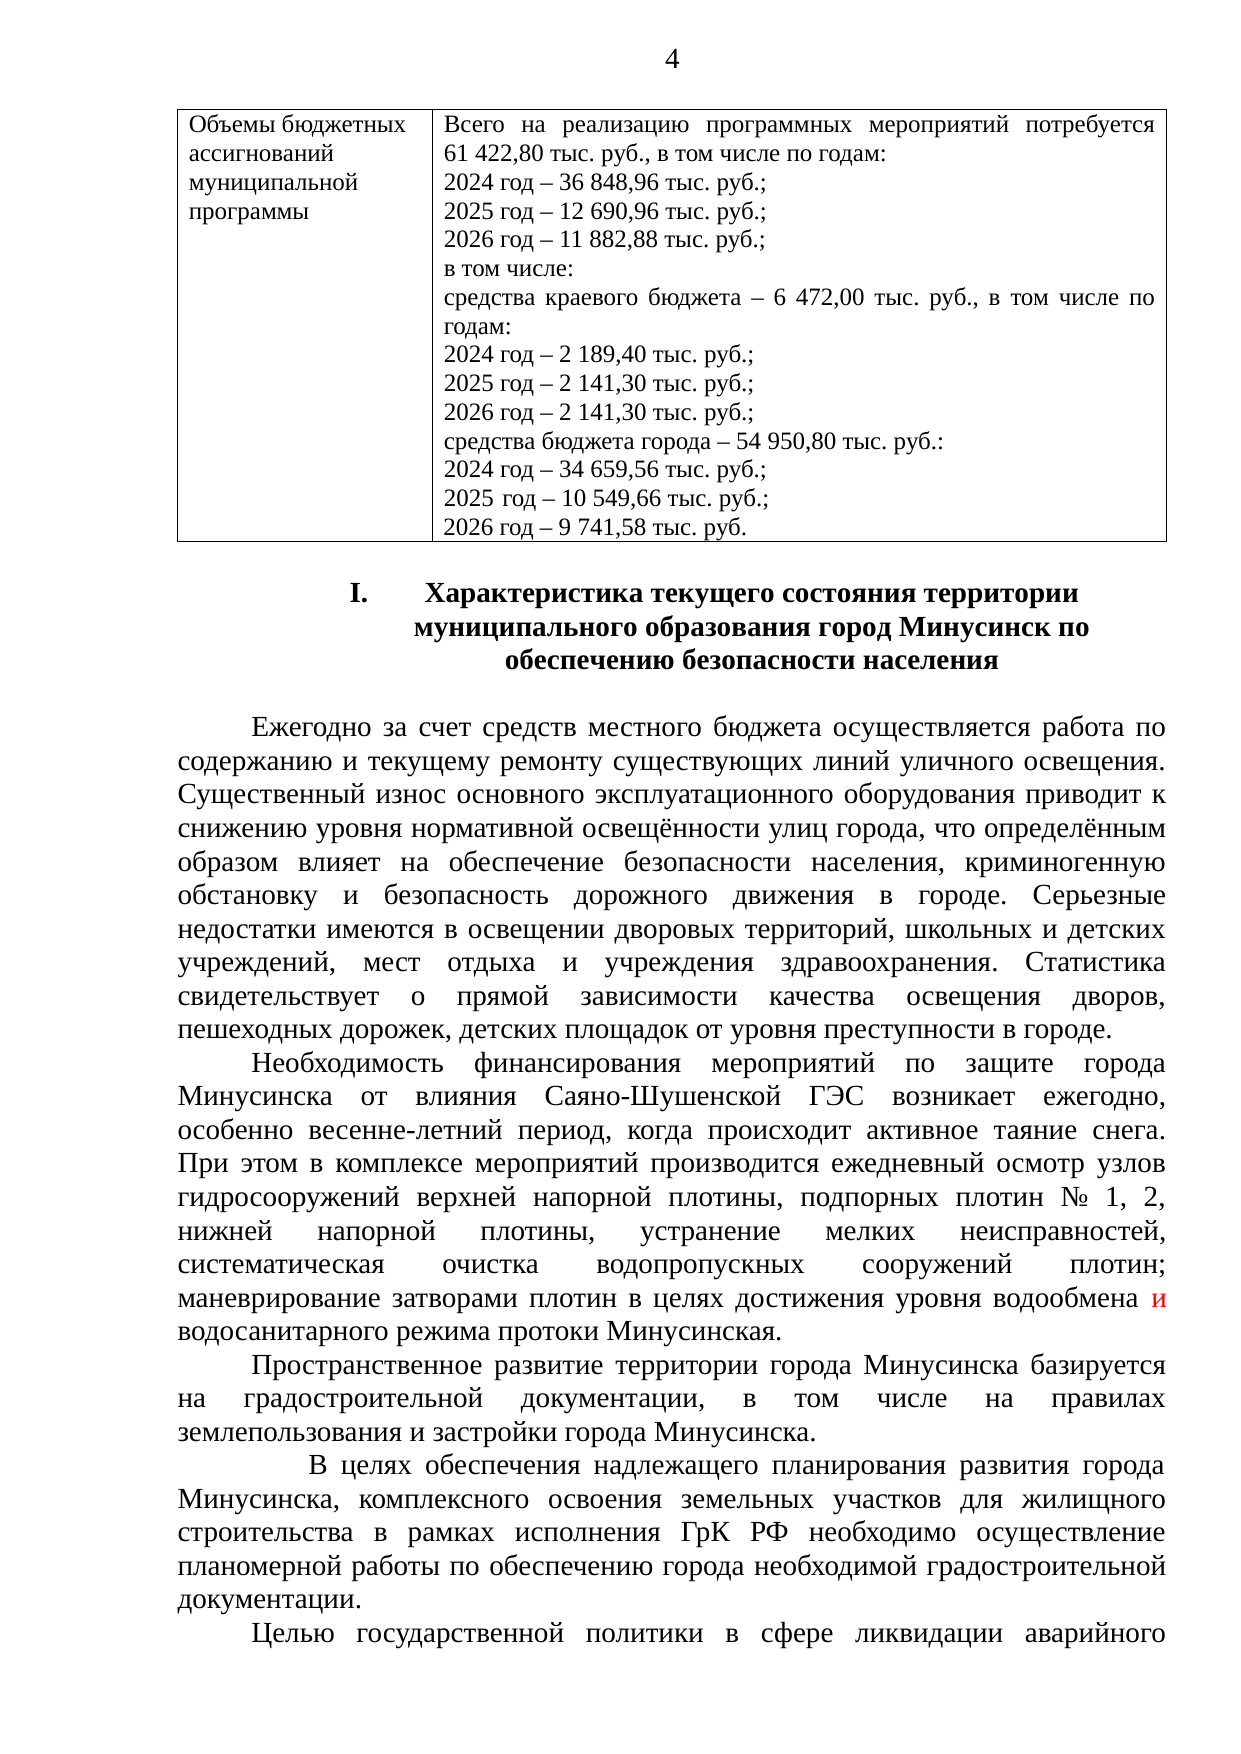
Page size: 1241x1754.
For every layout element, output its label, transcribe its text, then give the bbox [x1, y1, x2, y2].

table_cell Объемы бюджетных ассигнований муниципальной программы [178, 110, 432, 541]
text Пространственное развитие территории города Минусинска базируется на градостроительной документации, в том числе на правилах землепользования и застройки города Минусинска. В целях обеспечения надлежащего планирования развития города Минусинска, комплексного освоения земельных участков для жилищного строительства в рамках исполнения ГрК РФ необходимо осуществление планомерной работы по обеспечению города необходимой градостроительной документации. [177, 1347, 1167, 1615]
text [177, 1615, 1167, 1649]
list Характеристика текущего состояния территории муниципального образования город Минусинск по обеспечению безопасности населения [262, 575, 1167, 676]
text Необходимость финансирования мероприятий по защите города Минусинска от влияния Саяно-Шушенской ГЭС возникает ежегодно, особенно весенне-летний период, когда происходит активное таяние снега. При этом в комплексе мероприятий производится ежедневный осмотр узлов гидросооружений верхней напорной плотины, подпорных плотин № 1, 2, нижней напорной плотины, устранение мелких неисправностей, систематическая очистка водопропускных сооружений плотин; маневрирование затворами плотин в целях достижения уровня водообмена и водосанитарного режима протоки Минусинская. [177, 1045, 1167, 1347]
table_cell Всего на реализацию программных мероприятий потребуется 61 422,80 тыс. руб., в том числе по годам: 2024 год – 36 848,96 тыс. руб.; 2025 год – 12 690,96 тыс. руб.; 2026 год – 11 882,88 тыс. руб.; в том числе: средства краевого бюджета – 6 472,00 тыс. руб., в том числе по годам: 2024 год – 2 189,40 тыс. руб.; 2025 год – 2 141,30 тыс. руб.; 2026 год – 2 141,30 тыс. руб.; средства бюджета города – 54 950,80 тыс. руб.: 2024 год – 34 659,56 тыс. руб.; год – 10 549,66 тыс. руб.; 2026 год – 9 741,58 тыс. руб. [433, 110, 1166, 541]
text Ежегодно за счет средств местного бюджета осуществляется работа по содержанию и текущему ремонту существующих линий уличного освещения. Существенный износ основного эксплуатационного оборудования приводит к снижению уровня нормативной освещённости улиц города, что определённым образом влияет на обеспечение безопасности населения, криминогенную обстановку и безопасность дорожного движения в городе. Серьезные недостатки имеются в освещении дворовых территорий, школьных и детских учреждений, мест отдыха и учреждения здравоохранения. Статистика свидетельствует о прямой зависимости качества освещения дворов, пешеходных дорожек, детских площадок от уровня преступности в городе. [177, 709, 1167, 1045]
